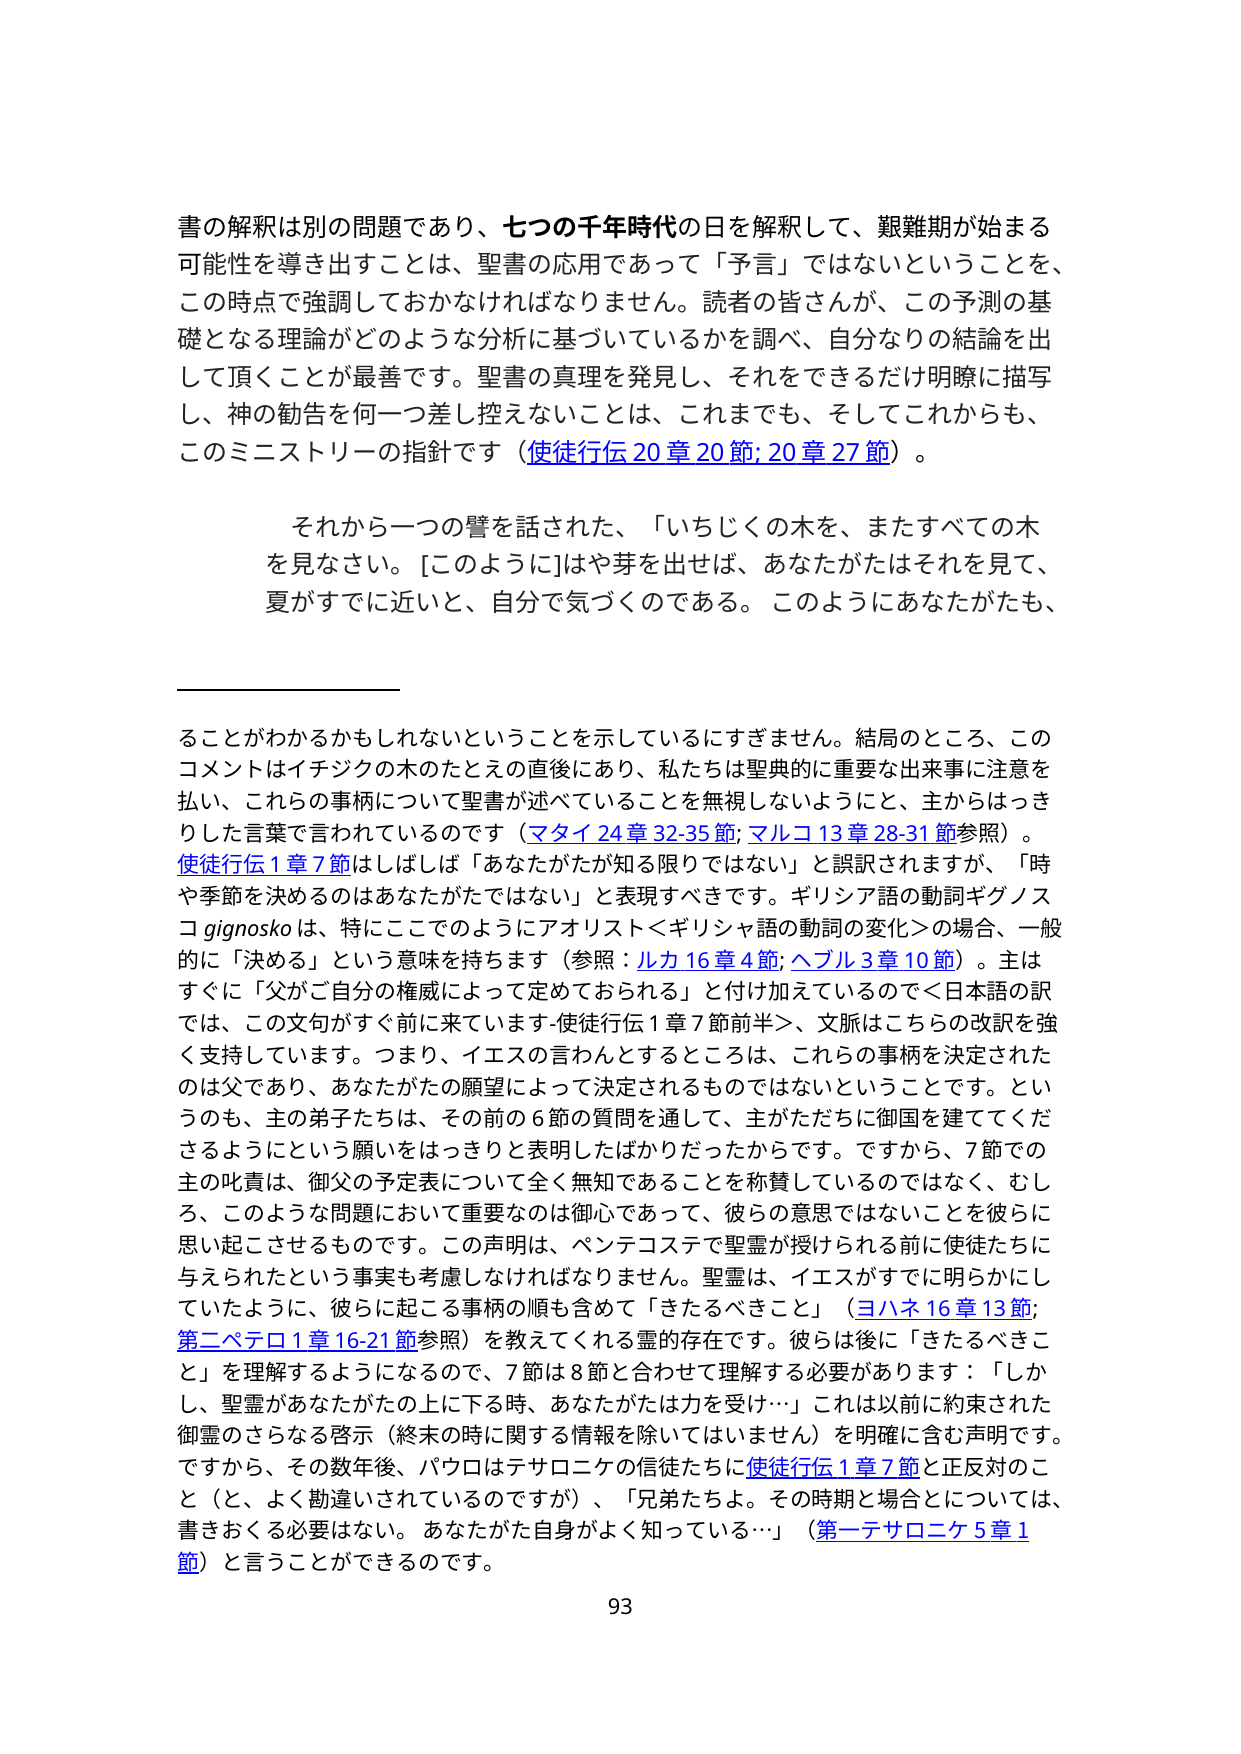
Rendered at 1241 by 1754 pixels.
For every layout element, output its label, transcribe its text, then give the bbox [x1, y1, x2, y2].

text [177, 207, 1063, 469]
text それから一つの譬を話された、「いちじくの木を、またすべての木を見なさい。 [このように]はや芽を出せば、あなたがたはそれを見て、夏がすでに近いと、自分で気づくのである。 このようにあなたがたも、[5節から28節までの]これらの事が起るのを見たなら、神の国が近いのだとさとりなさい。 (ルカ21章29-31節) [265, 507, 1063, 619]
